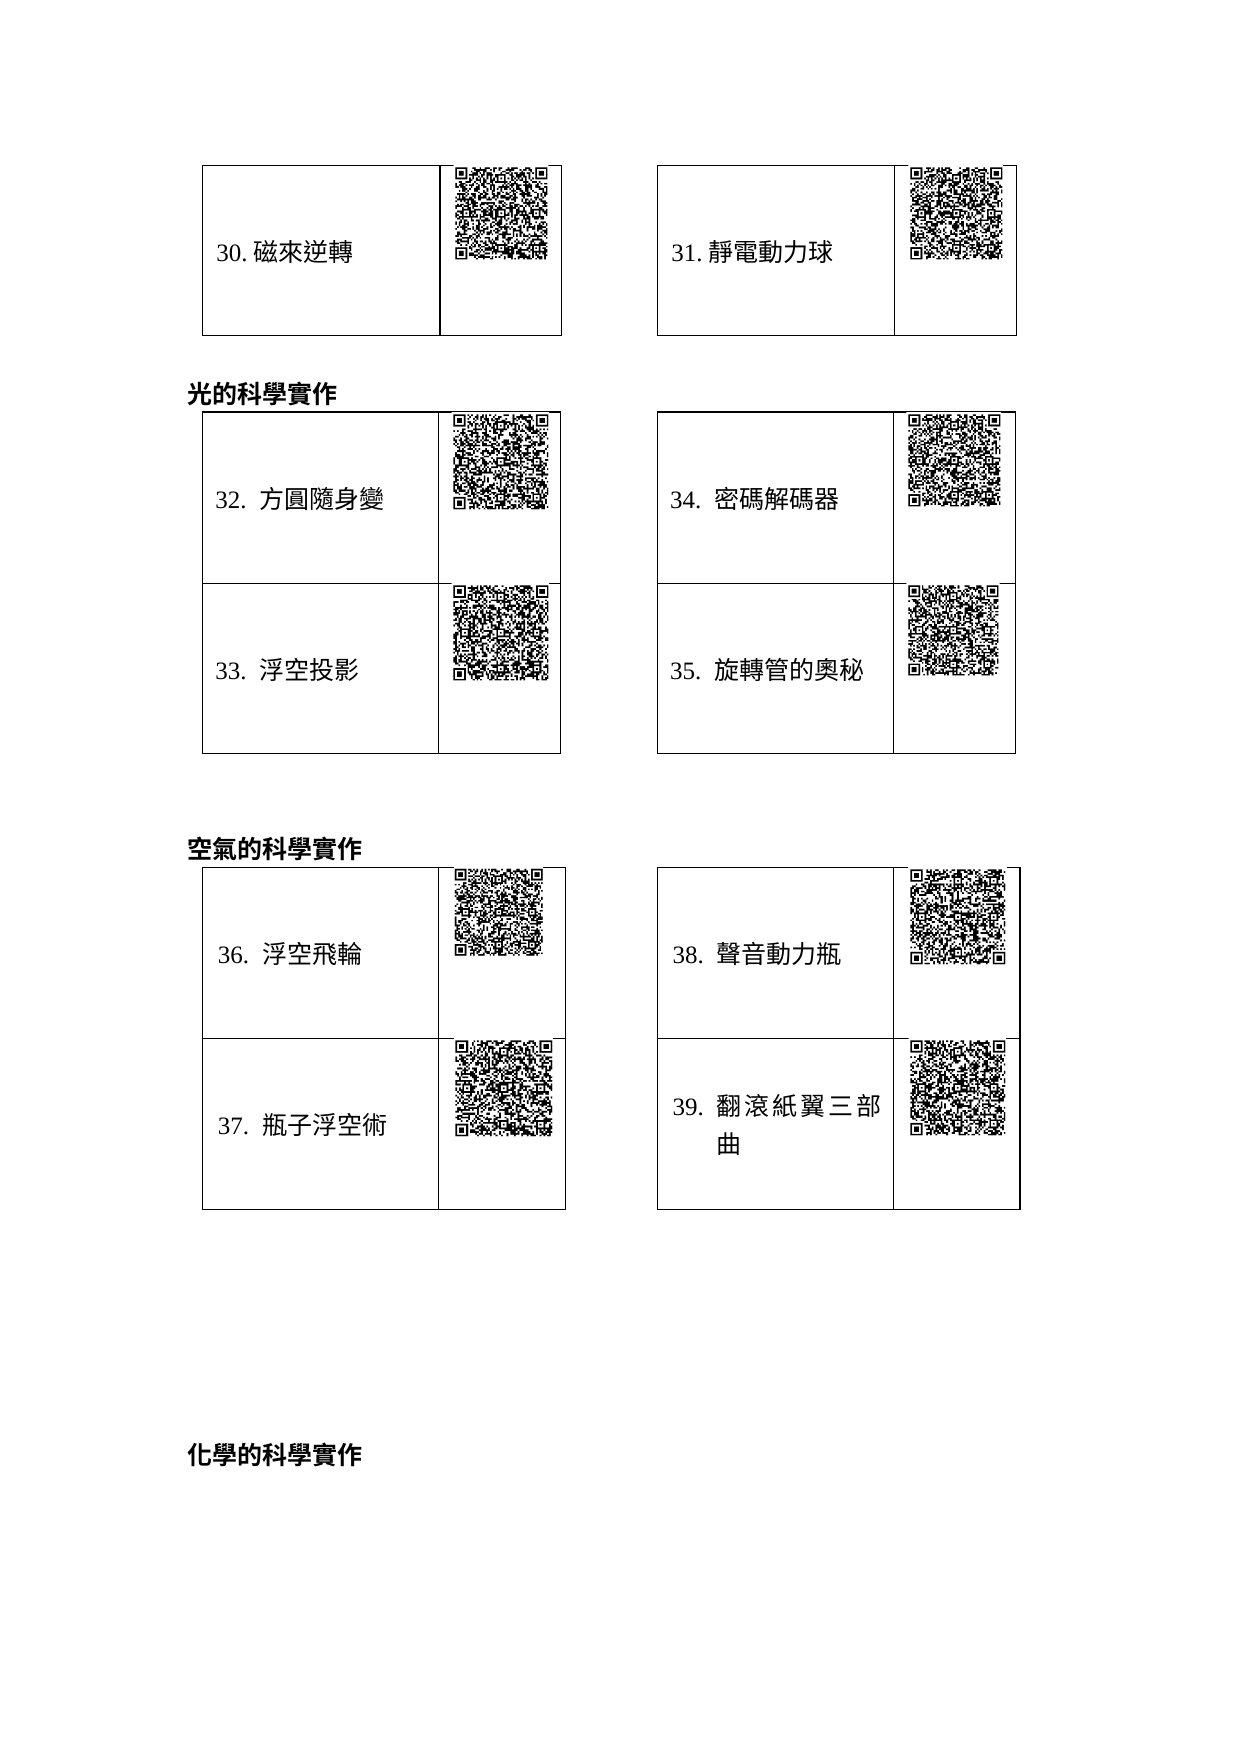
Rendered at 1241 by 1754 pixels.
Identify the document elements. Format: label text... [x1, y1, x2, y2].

picture [908, 165, 1004, 261]
text 空氣的科學實作 [187, 829, 1053, 867]
table_cell 瓶子浮空術 [203, 1039, 438, 1209]
picture [906, 583, 1000, 677]
table_cell [894, 868, 1019, 1038]
picture [908, 867, 1007, 966]
table_cell 旋轉管的奧秘 [658, 584, 893, 753]
table_cell [894, 584, 1015, 753]
table_cell [439, 584, 560, 753]
table_cell [895, 166, 1016, 335]
text 光的科學實作 [187, 374, 1053, 411]
table_cell 靜電動力球 [658, 166, 894, 335]
table_header [439, 413, 560, 582]
picture [453, 165, 549, 261]
picture [906, 412, 1002, 508]
table_cell [894, 1039, 1019, 1209]
text 化學的科學實作 [187, 1435, 1053, 1472]
table_cell 磁來逆轉 [203, 166, 439, 335]
table_cell [439, 1039, 565, 1209]
table_cell 浮空投影 [203, 584, 438, 753]
table_header 浮空飛輪 [203, 868, 438, 1038]
table_cell 密碼解碼器 [658, 413, 893, 582]
table_cell [441, 166, 561, 335]
picture [453, 867, 544, 957]
table_header [439, 868, 565, 1038]
picture [908, 1038, 1007, 1137]
picture [451, 412, 550, 511]
table_cell 翻滾紙翼三部曲 [658, 1039, 893, 1209]
table_cell [894, 413, 1015, 582]
picture [451, 583, 550, 682]
picture [453, 1038, 553, 1138]
table_header 方圓隨身變 [203, 413, 438, 582]
table_cell 聲音動力瓶 [658, 868, 893, 1038]
